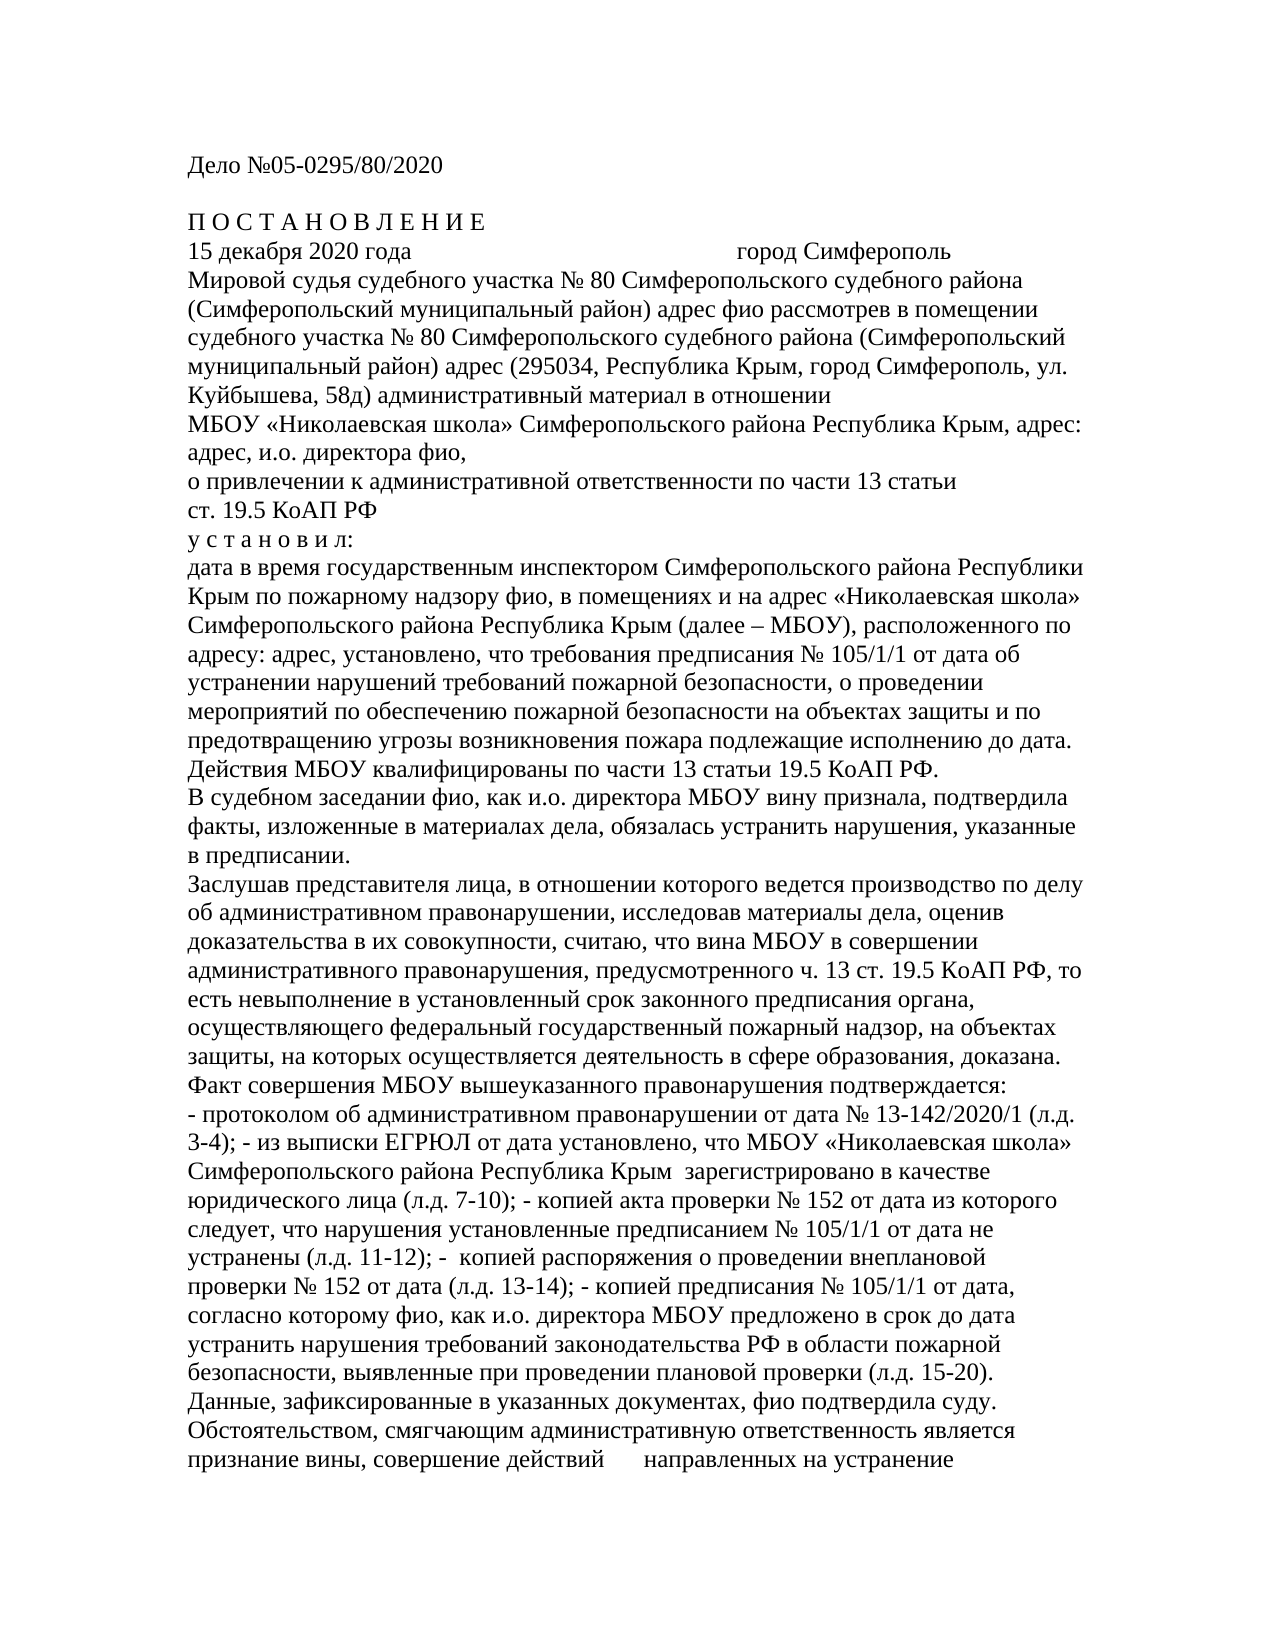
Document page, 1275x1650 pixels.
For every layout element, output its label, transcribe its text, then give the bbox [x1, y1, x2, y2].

text В судебном заседании фио, как и.о. директора МБОУ вину признала, подтвердила факты, изложенные в материалах дела, обязалась устранить нарушения, указанные в предписании. [187, 782, 1087, 869]
text Мировой судья судебного участка № 80 Симферопольского судебного района (Симферопольский муниципальный район) адрес фио рассмотрев в помещении судебного участка № 80 Симферопольского судебного района (Симферопольский муниципальный район) адрес (295034, Республика Крым, город Симферополь, ул. Куйбышева, 58д) административный материал в отношении [187, 265, 1087, 409]
text 15 декабря 2020 года город Симферополь [187, 236, 1087, 265]
text ст. 19.5 КоАП РФ [187, 495, 1087, 524]
text Заслушав представителя лица, в отношении которого ведется производство по делу об административном правонарушении, исследовав материалы дела, оценив доказательства в их совокупности, считаю, что вина МБОУ в совершении административного правонарушения, предусмотренного ч. 13 ст. 19.5 КоАП РФ, то есть невыполнение в установленный срок законного предписания органа, осуществляющего федеральный государственный пожарный надзор, на объектах защиты, на которых осуществляется деятельность в сфере образования, доказана. [187, 869, 1087, 1070]
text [187, 1415, 1087, 1472]
text - протоколом об административном правонарушении от дата № 13-142/2020/1 (л.д. 3-4); - из выписки ЕГРЮЛ от дата установлено, что МБОУ «Николаевская школа» Симферопольского района Республика Крым зарегистрировано в качестве юридического лица (л.д. 7-10); - копией акта проверки № 152 от дата из которого следует, что нарушения установленные предписанием № 105/1/1 от дата не устранены (л.д. 11-12); - копией распоряжения о проведении внеплановой проверки № 152 от дата (л.д. 13-14); - копией предписания № 105/1/1 от дата, согласно которому фио, как и.о. директора МБОУ предложено в срок до дата устранить нарушения требований законодательства РФ в области пожарной безопасности, выявленные при проведении плановой проверки (л.д. 15-20). Данные, зафиксированные в указанных документах, фио подтвердила суду. [187, 1099, 1087, 1415]
text П О С Т А Н О В Л Е Н И Е [187, 207, 1087, 236]
text дата в время государственным инспектором Симферопольского района Республики Крым по пожарному надзору фио, в помещениях и на адрес «Николаевская школа» Симферопольского района Республика Крым (далее – МБОУ), расположенного по адресу: адрес, установлено, что требования предписания № 105/1/1 от дата об устранении нарушений требований пожарной безопасности, о проведении мероприятий по обеспечению пожарной безопасности на объектах защиты и по предотвращению угрозы возникновения пожара подлежащие исполнению до дата. Действия МБОУ квалифицированы по части 13 статьи 19.5 КоАП РФ. [187, 552, 1087, 782]
text МБОУ «Николаевская школа» Симферопольского района Республика Крым, адрес: адрес, и.о. директора фио, [187, 409, 1087, 466]
text о привлечении к административной ответственности по части 13 статьи [187, 466, 1087, 495]
text Дело №05-0295/80/2020 [187, 150, 1087, 179]
text Факт совершения МБОУ вышеуказанного правонарушения подтверждается: [187, 1070, 1087, 1099]
text у с т а н о в и л: [187, 524, 1087, 552]
